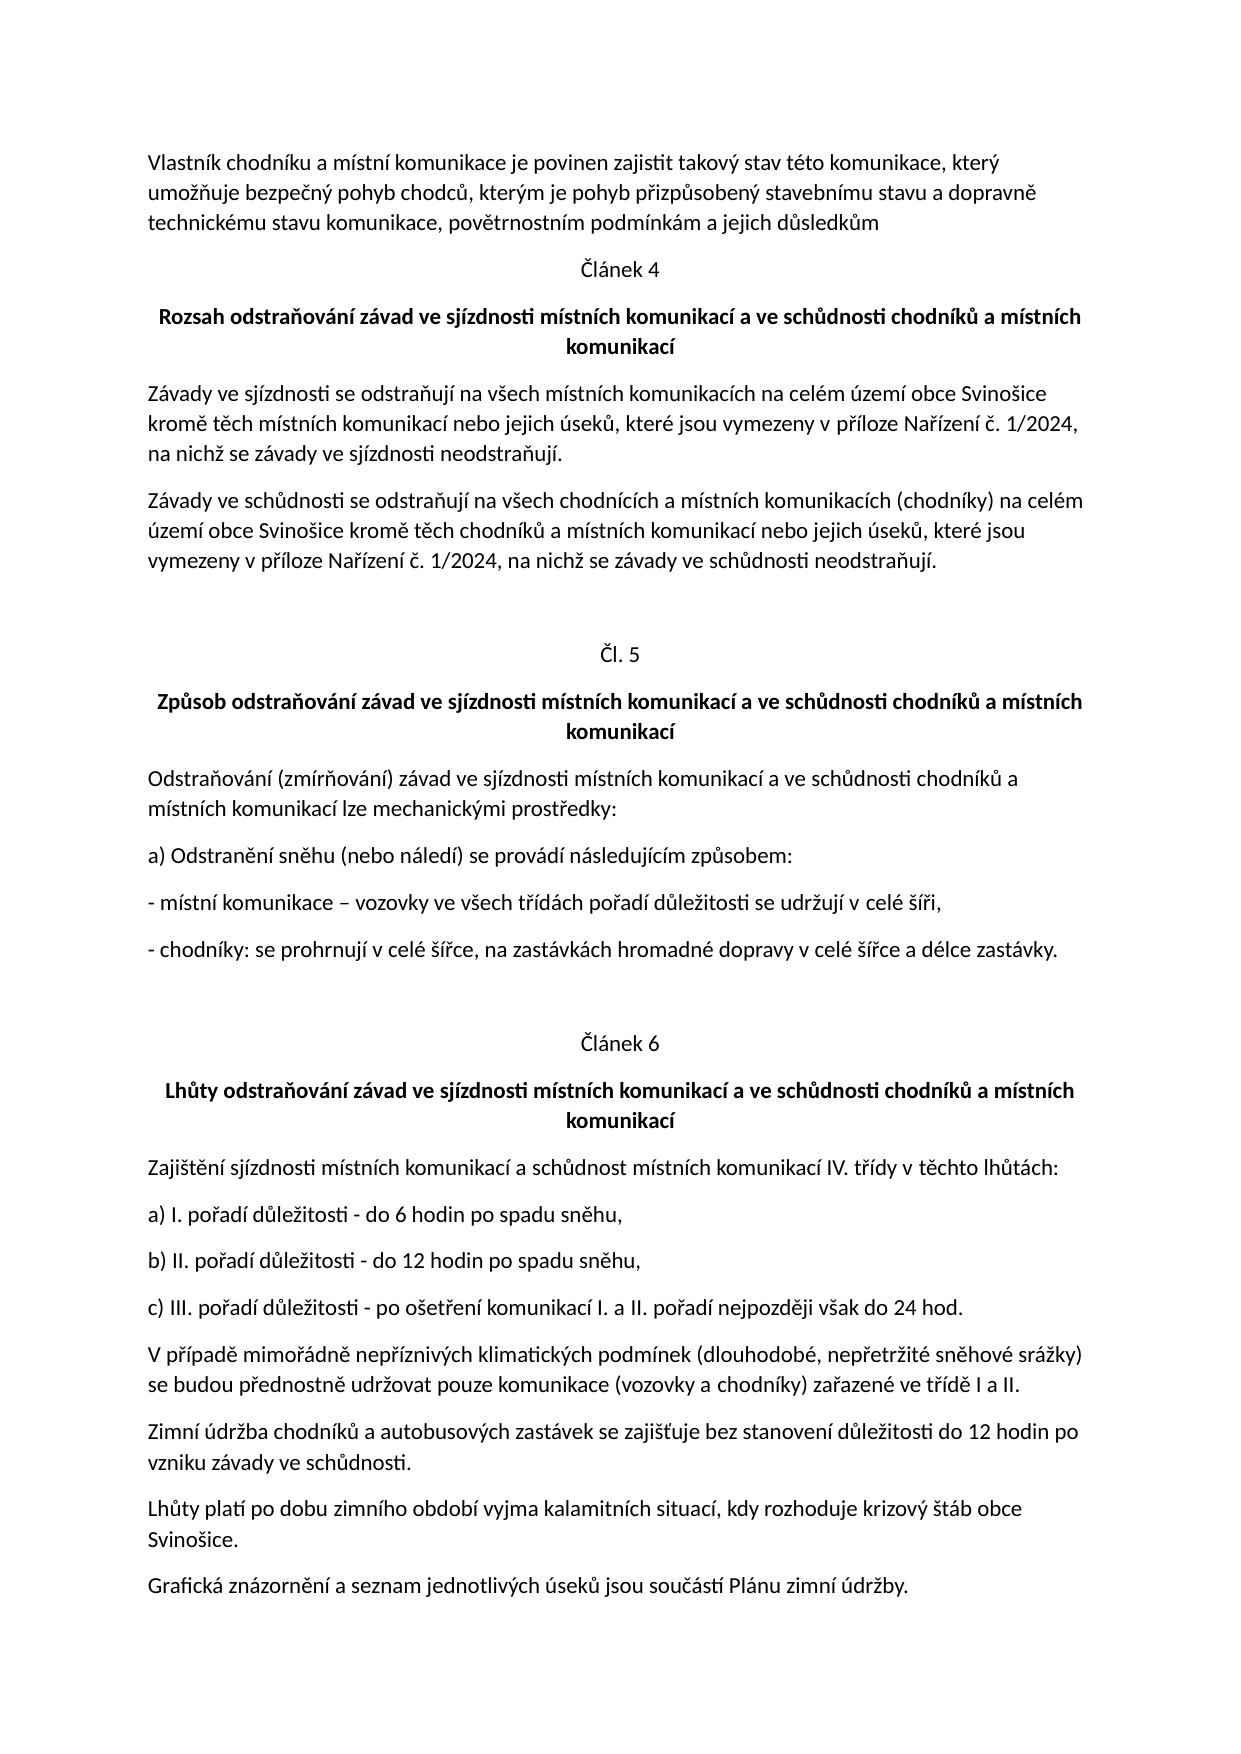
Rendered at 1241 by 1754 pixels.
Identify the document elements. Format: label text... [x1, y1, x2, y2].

text Způsob odstraňování závad ve sjízdnosti místních komunikací a ve schůdnosti chodníků a místních komunikací [148, 687, 1093, 745]
text Grafická znázornění a seznam jednotlivých úseků jsou součástí Plánu zimní údržby. [148, 1572, 1093, 1599]
text Čl. 5 [148, 640, 1093, 668]
text - chodníky: se prohrnují v celé šířce, na zastávkách hromadné dopravy v celé šířce a délce zastávky. [148, 935, 1093, 963]
text Lhůty platí po dobu zimního období vyjma kalamitních situací, kdy rozhoduje krizový štáb obce Svinošice. [148, 1494, 1093, 1553]
text Odstraňování (zmírňování) závad ve sjízdnosti místních komunikací a ve schůdnosti chodníků a místních komunikací lze mechanickými prostředky: [148, 764, 1093, 822]
text a) Odstranění sněhu (nebo náledí) se provádí následujícím způsobem: [148, 841, 1093, 869]
text V případě mimořádně nepříznivých klimatických podmínek (dlouhodobé, nepřetržité sněhové srážky) se budou přednostně udržovat pouze komunikace (vozovky a chodníky) zařazené ve třídě I a II. [148, 1340, 1093, 1398]
text Vlastník chodníku a místní komunikace je povinen zajistit takový stav této komunikace, který umožňuje bezpečný pohyb chodců, kterým je pohyb přizpůsobený stavebnímu stavu a dopravně technickému stavu komunikace, povětrnostním podmínkám a jejich důsledkům [148, 148, 1093, 236]
text Článek 6 [148, 1029, 1093, 1057]
text Článek 4 [148, 255, 1093, 283]
text b) II. pořadí důležitosti - do 12 hodin po spadu sněhu, [148, 1247, 1093, 1274]
text c) III. pořadí důležitosti - po ošetření komunikací I. a II. pořadí nejpozději však do 24 hod. [148, 1293, 1093, 1321]
text a) I. pořadí důležitosti - do 6 hodin po spadu sněhu, [148, 1200, 1093, 1228]
text - místní komunikace – vozovky ve všech třídách pořadí důležitosti se udržují v celé šíři, [148, 888, 1093, 916]
text Závady ve schůdnosti se odstraňují na všech chodnících a místních komunikacích (chodníky) na celém území obce Svinošice kromě těch chodníků a místních komunikací nebo jejich úseků, které jsou vymezeny v příloze Nařízení č. 1/2024, na nichž se závady ve schůdnosti neodstraňují. [148, 486, 1093, 574]
text Lhůty odstraňování závad ve sjízdnosti místních komunikací a ve schůdnosti chodníků a místních komunikací [148, 1076, 1093, 1134]
text Zimní údržba chodníků a autobusových zastávek se zajišťuje bez stanovení důležitosti do 12 hodin po vzniku závady ve schůdnosti. [148, 1417, 1093, 1476]
text Závady ve sjízdnosti se odstraňují na všech místních komunikacích na celém území obce Svinošice kromě těch místních komunikací nebo jejich úseků, které jsou vymezeny v příloze Nařízení č. 1/2024, na nichž se závady ve sjízdnosti neodstraňují. [148, 379, 1093, 467]
text Zajištění sjízdnosti místních komunikací a schůdnost místních komunikací IV. třídy v těchto lhůtách: [148, 1153, 1093, 1181]
text Rozsah odstraňování závad ve sjízdnosti místních komunikací a ve schůdnosti chodníků a místních komunikací [148, 302, 1093, 360]
